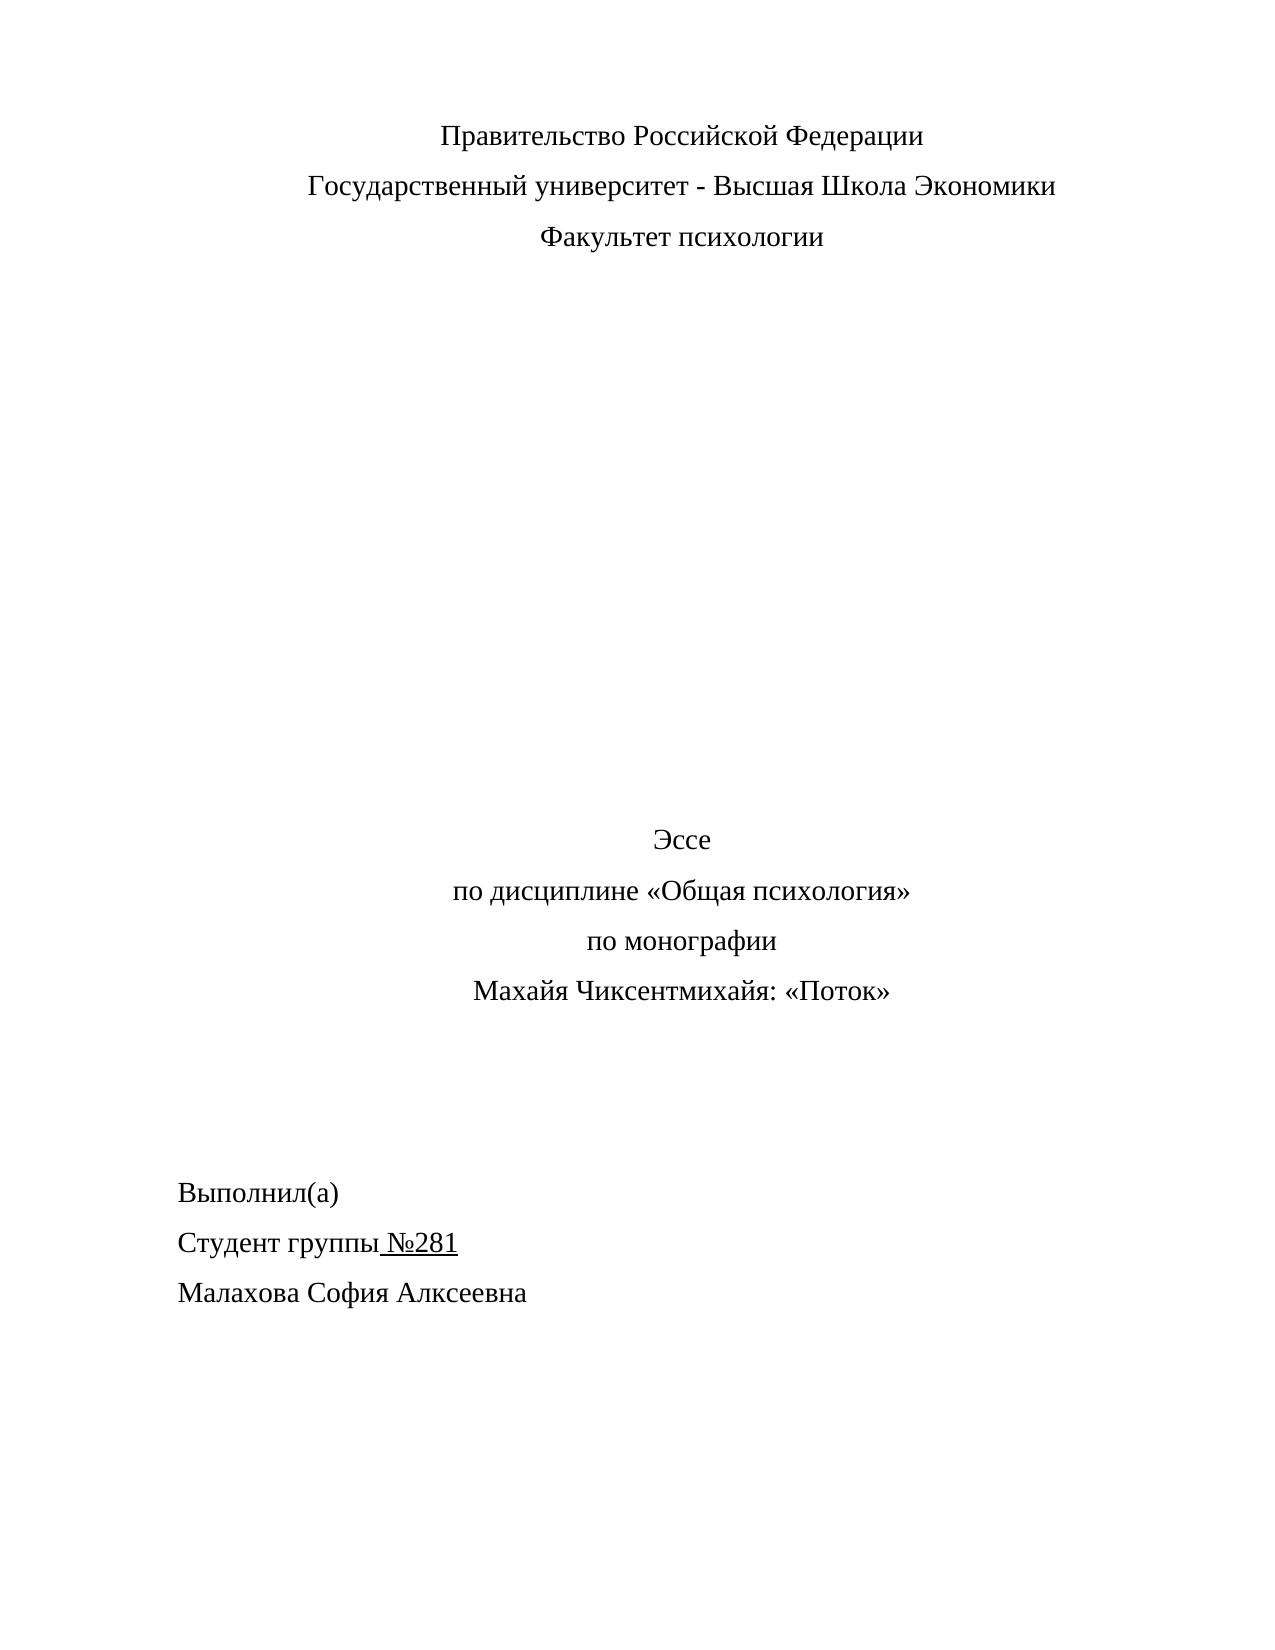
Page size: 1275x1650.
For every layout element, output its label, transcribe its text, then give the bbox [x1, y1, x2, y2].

text Факультет психологии [177, 219, 1186, 252]
text по монографии [177, 923, 1186, 957]
text Студент группы №281 [177, 1225, 1186, 1258]
text Эссе [177, 822, 1186, 856]
text Малахова София Алксеевна [177, 1275, 1186, 1309]
text Государственный университет - Высшая Школа Экономики [177, 168, 1186, 202]
text Выполнил(а) [177, 1175, 1186, 1208]
text Правительство Российской Федерации [177, 118, 1186, 152]
text по дисциплине «Общая психология» [177, 873, 1186, 906]
text Махайя Чиксентмихайя: «Поток» [177, 973, 1186, 1007]
